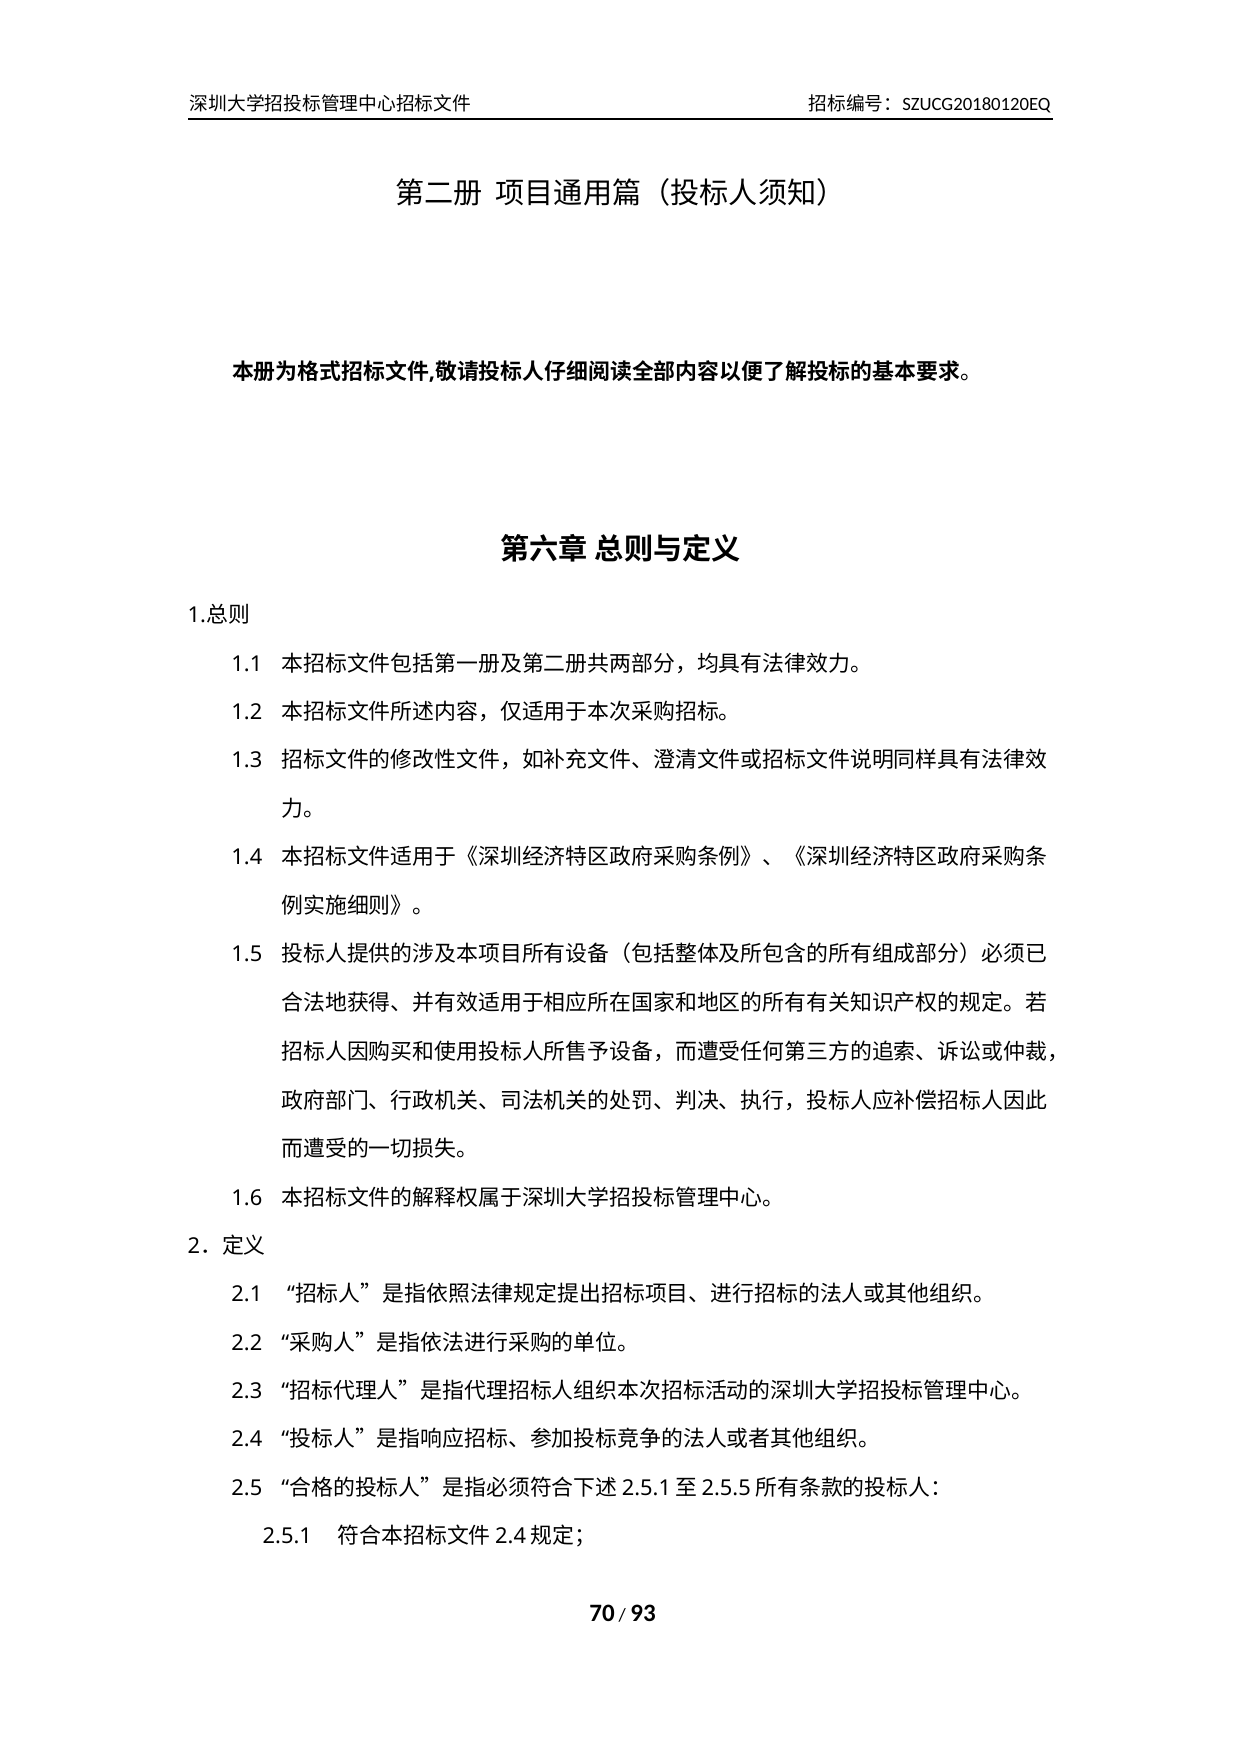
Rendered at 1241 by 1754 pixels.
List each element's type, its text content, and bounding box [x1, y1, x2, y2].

list 投标人提供的涉及本项目所有设备（包括整体及所包含的所有组成部分）必须已合法地获得、并有效适用于相应所在国家和地区的所有有关知识产权的规定。若招标人因购买和使用投标人所售予设备，而遭受任何第三方的追索、诉讼或仲裁，政府部门、行政机关、司法机关的处罚、判决、执行，投标人应补偿招标人因此而遭受的一切损失。 [231, 936, 1053, 1163]
list 本招标文件包括第一册及第二册共两部分，均具有法律效力。 [231, 645, 1053, 678]
text 2．定义 [187, 1228, 1053, 1260]
list “投标人”是指响应招标、参加投标竞争的法人或者其他组织。 [231, 1421, 1053, 1453]
text 1.总则 [187, 597, 1053, 629]
text 第二册 项目通用篇（投标人须知） [187, 158, 1053, 223]
list 本招标文件所述内容，仅适用于本次采购招标。 [231, 693, 1053, 726]
list 本招标文件的解释权属于深圳大学招投标管理中心。 [231, 1179, 1053, 1212]
text 本册为格式招标文件,敬请投标人仔细阅读全部内容以便了解投标的基本要求。 [232, 353, 1053, 386]
list 符合本招标文件2.4规定； [262, 1518, 1053, 1550]
list “采购人”是指依法进行采购的单位。 [231, 1324, 1053, 1357]
list “合格的投标人”是指必须符合下述2.5.1至2.5.5所有条款的投标人： [231, 1469, 1053, 1502]
subtitle 第六章 总则与定义 [187, 516, 1053, 581]
list 招标文件的修改性文件，如补充文件、澄清文件或招标文件说明同样具有法律效力。 [231, 742, 1053, 823]
list “招标代理人”是指代理招标人组织本次招标活动的深圳大学招投标管理中心。 [231, 1373, 1053, 1405]
list 本招标文件适用于《深圳经济特区政府采购条例》、《深圳经济特区政府采购条例实施细则》。 [231, 839, 1053, 920]
list “招标人”是指依照法律规定提出招标项目、进行招标的法人或其他组织。 [231, 1276, 1053, 1308]
